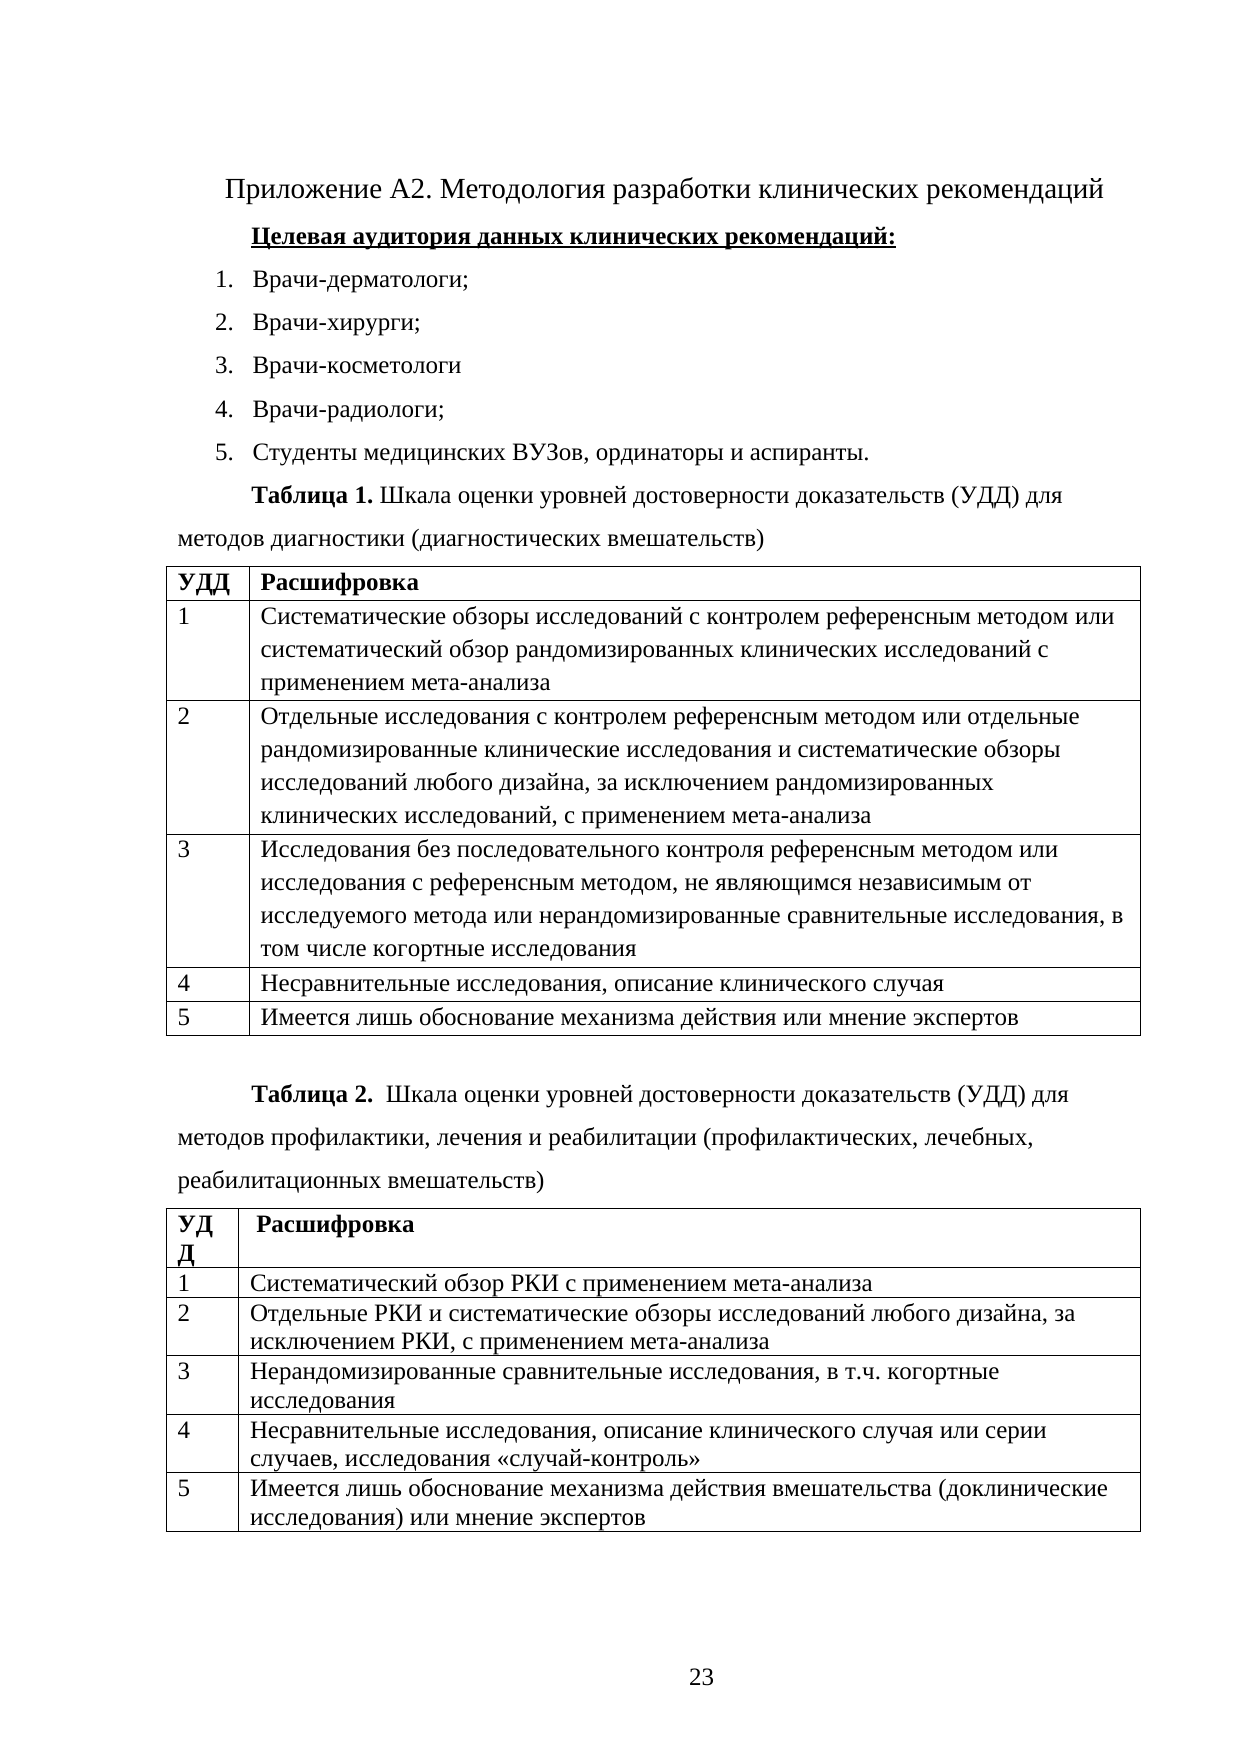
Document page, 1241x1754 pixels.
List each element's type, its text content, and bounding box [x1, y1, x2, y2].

list Врачи-радиологи; [215, 394, 1152, 422]
text Приложение А2. Методология разработки клинических рекомендаций [177, 171, 1152, 204]
table_cell Нерандомизированные сравнительные исследования, в т.ч. когортные исследования [239, 1356, 1140, 1414]
table_cell Отдельные РКИ и систематические обзоры исследований любого дизайна, за исключением РКИ, с применением мета-анализа [239, 1298, 1140, 1355]
list Врачи-дерматологи; [215, 264, 1152, 293]
table_header Расшифровка [250, 567, 1140, 600]
table_cell 3 [167, 835, 249, 967]
text Целевая аудитория данных клинических рекомендаций: [177, 221, 1152, 250]
list Врачи-косметологи [215, 351, 1152, 379]
table_header УДД [167, 567, 249, 600]
table_cell 4 [167, 968, 249, 1001]
text Таблица 1. Шкала оценки уровней достоверности доказательств (УДД) для методов диагностики (диагностических вмешательств) [177, 480, 1152, 552]
table_cell 5 [167, 1002, 249, 1035]
table_cell 5 [167, 1473, 238, 1531]
table_cell Систематические обзоры исследований с контролем референсным методом или систематический обзор рандомизированных клинических исследований с применением мета-анализа [250, 601, 1140, 700]
table_cell Имеется лишь обоснование механизма действия или мнение экспертов [250, 1002, 1140, 1035]
table_cell Несравнительные исследования, описание клинического случая или серии случаев, исследования «случай-контроль» [239, 1415, 1140, 1472]
table_cell Исследования без последовательного контроля референсным методом или исследования с референсным методом, не являющимся независимым от исследуемого метода или нерандомизированные сравнительные исследования, в том числе когортные исследования [250, 835, 1140, 967]
table_cell Отдельные исследования с контролем референсным методом или отдельные рандомизированные клинические исследования и систематические обзоры исследований любого дизайна, за исключением рандомизированных клинических исследований, с применением мета-анализа [250, 701, 1140, 833]
table_cell 2 [167, 1298, 238, 1355]
list Врачи-хирурги; [215, 307, 1152, 336]
text Таблица 2. Шкала оценки уровней достоверности доказательств (УДД) для методов профилактики, лечения и реабилитации (профилактических, лечебных, реабилитационных вмешательств) [177, 1079, 1152, 1194]
table_cell 1 [167, 601, 249, 700]
table_cell 3 [167, 1356, 238, 1414]
list Студенты медицинских ВУЗов, ординаторы и аспиранты. [215, 437, 1152, 466]
table_cell 4 [167, 1415, 238, 1472]
table_header УДД [167, 1209, 238, 1267]
table_cell 1 [167, 1268, 238, 1297]
table_cell 2 [167, 701, 249, 833]
table_header Расшифровка [239, 1209, 1140, 1267]
table_cell Несравнительные исследования, описание клинического случая [250, 968, 1140, 1001]
table_cell Имеется лишь обоснование механизма действия вмешательства (доклинические исследования) или мнение экспертов [239, 1473, 1140, 1531]
table_cell Систематический обзор РКИ с применением мета-анализа [239, 1268, 1140, 1297]
